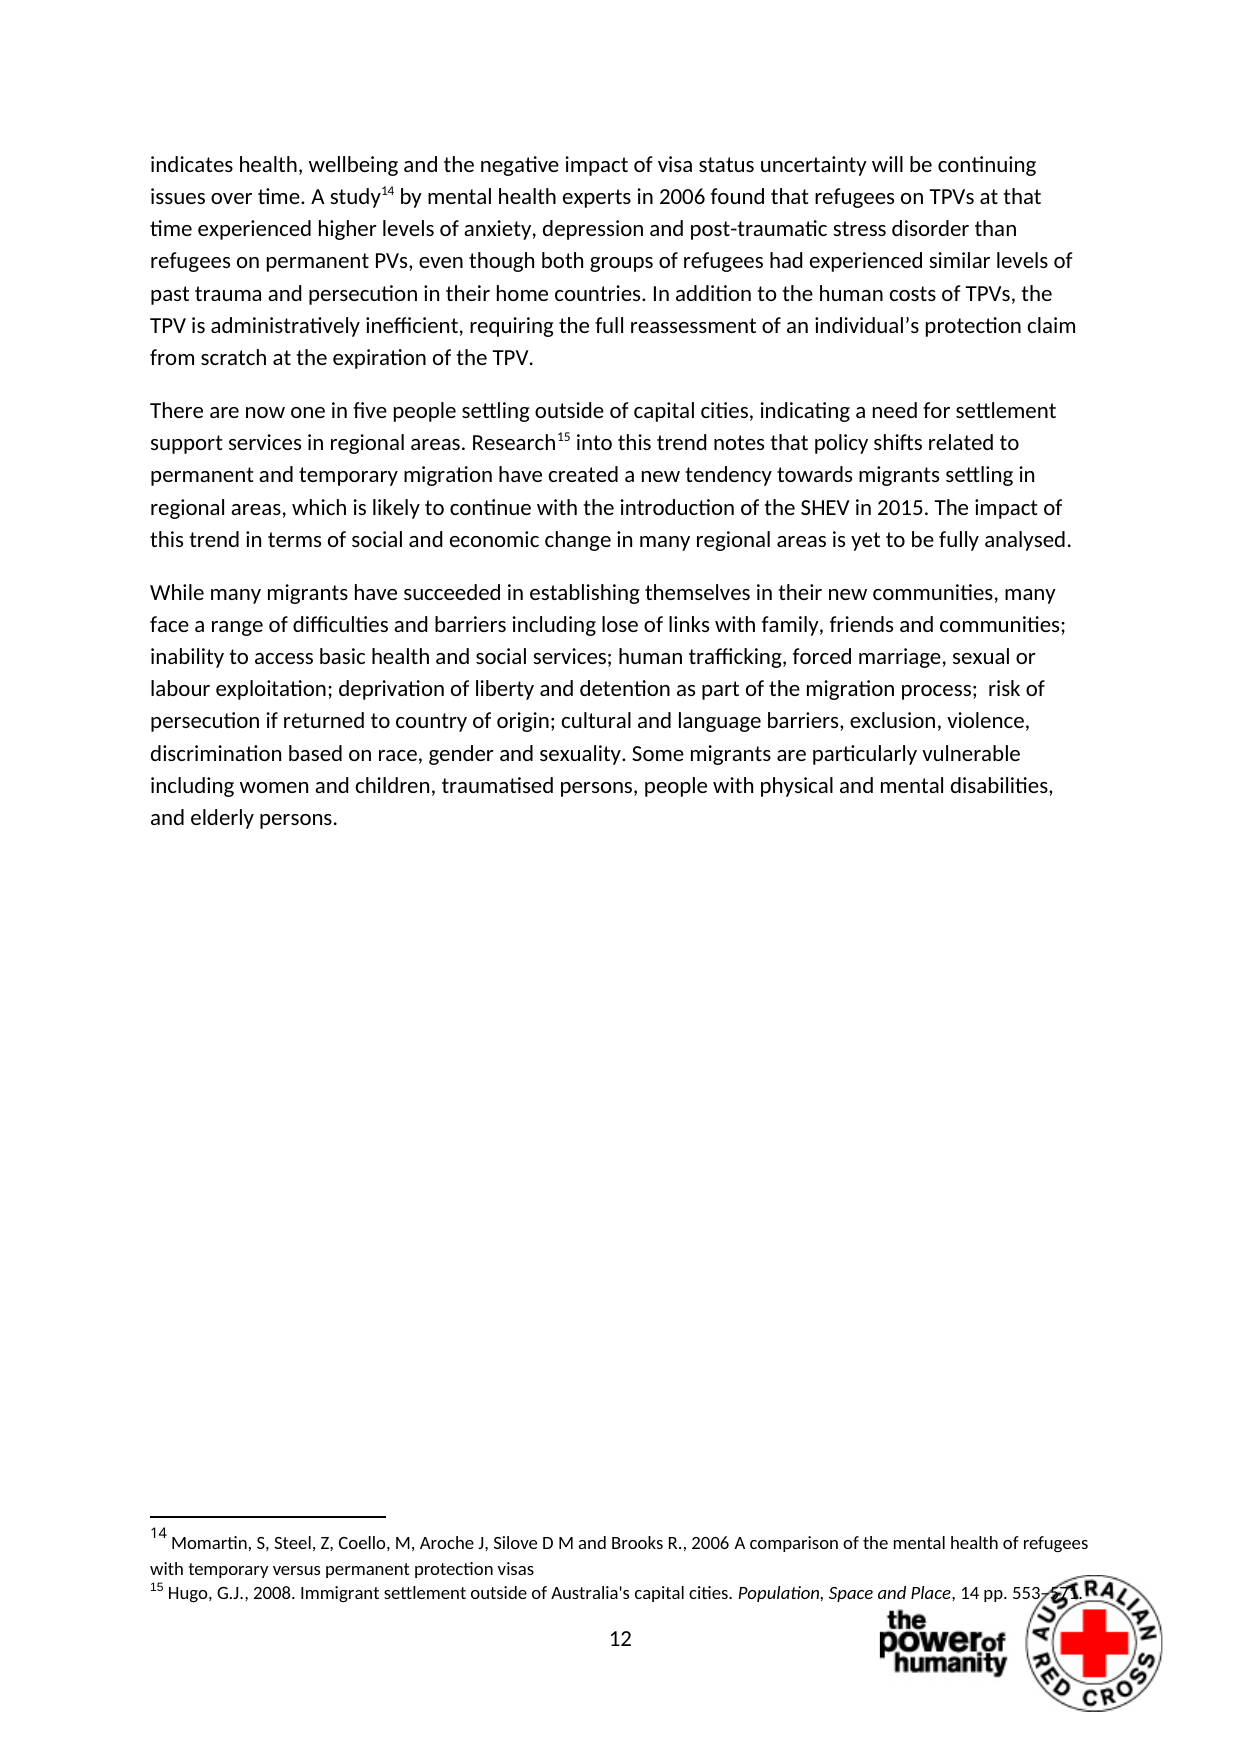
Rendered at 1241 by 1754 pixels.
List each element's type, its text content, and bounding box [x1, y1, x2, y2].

text There are now one in five people settling outside of capital cities, indicating a need for settlement support services in regional areas. Research into this trend notes that policy shifts related to permanent and temporary migration have created a new tendency towards migrants settling in regional areas, which is likely to continue with the introduction of the SHEV in 2015. The impact of this trend in terms of social and economic change in many regional areas is yet to be fully analysed. [150, 396, 1090, 553]
text While many migrants have succeeded in establishing themselves in their new communities, many face a range of difficulties and barriers including lose of links with family, friends and communities; inability to access basic health and social services; human trafficking, forced marriage, sexual or labour exploitation; deprivation of liberty and detention as part of the migration process; risk of persecution if returned to country of origin; cultural and language barriers, exclusion, violence, discrimination based on race, gender and sexuality. Some migrants are particularly vulnerable including women and children, traumatised persons, people with physical and mental disabilities, and elderly persons. [150, 578, 1090, 831]
picture [879, 1575, 1163, 1712]
